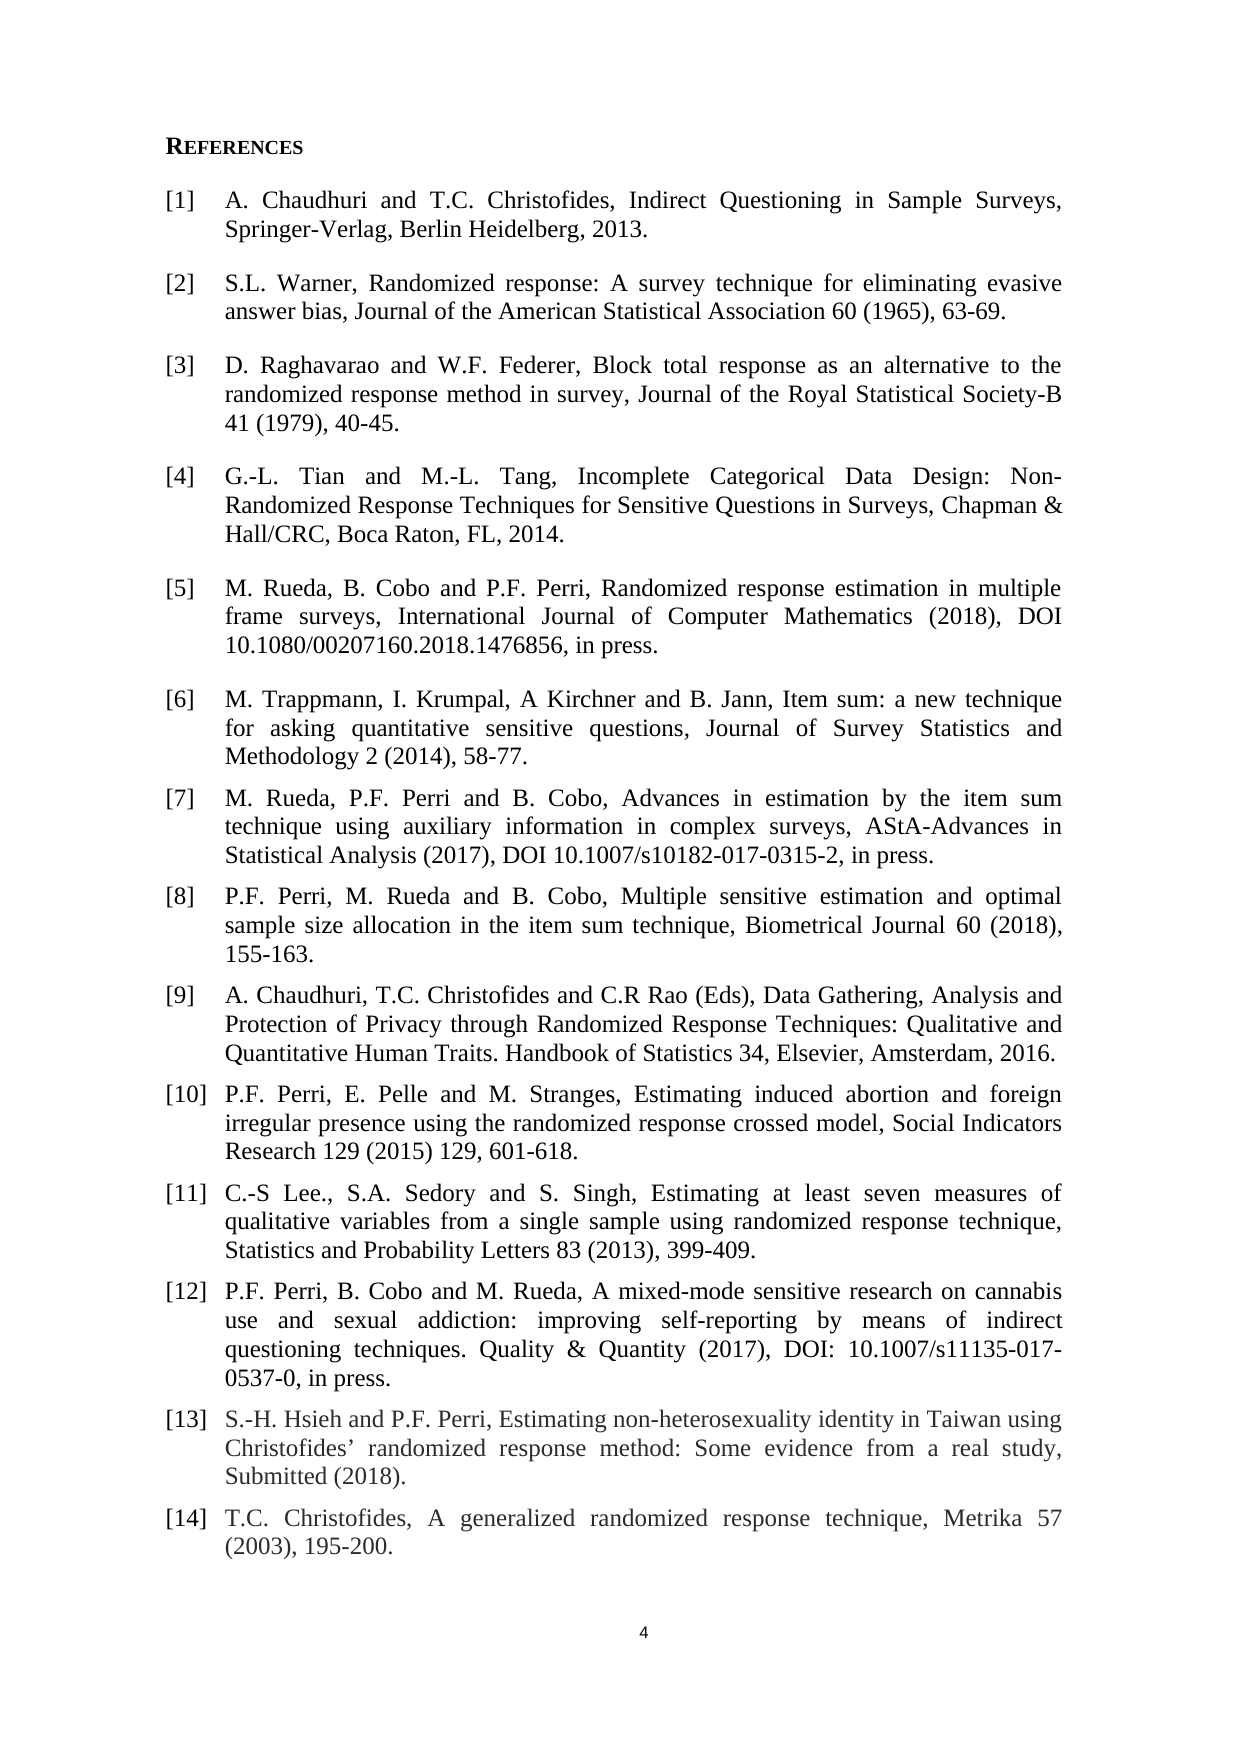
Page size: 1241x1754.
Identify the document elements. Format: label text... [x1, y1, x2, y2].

list S.-H. Hsieh and P.F. Perri, Estimating non-heterosexuality identity in Taiwan using Christofides’ randomized response method: Some evidence from a real study, Submitted (2018). [165, 1404, 1063, 1490]
list P.F. Perri, M. Rueda and B. Cobo, Multiple sensitive estimation and optimal sample size allocation in the item sum technique, Biometrical Journal 60 (2018), 155-163. [165, 881, 1063, 968]
list C.-S Lee., S.A. Sedory and S. Singh, Estimating at least seven measures of qualitative variables from a single sample using randomized response technique, Statistics and Probability Letters 83 (2013), 399-409. [165, 1178, 1063, 1264]
list G.-L. Tian and M.-L. Tang, Incomplete Categorical Data Design: Non-Randomized Response Techniques for Sensitive Questions in Surveys, Chapman & Hall/CRC, Boca Raton, FL, 2014. [165, 461, 1063, 548]
list P.F. Perri, B. Cobo and M. Rueda, A mixed-mode sensitive research on cannabis use and sexual addiction: improving self-reporting by means of indirect questioning techniques. Quality & Quantity (2017), DOI: 10.1007/s11135-017-0537-0, in press. [165, 1276, 1063, 1391]
list M. Rueda, P.F. Perri and B. Cobo, Advances in estimation by the item sum technique using auxiliary information in complex surveys, AStA-Advances in Statistical Analysis (2017), DOI 10.1007/s10182-017-0315-2, in press. [165, 783, 1063, 869]
list T.C. Christofides, A generalized randomized response technique, Metrika 57 (2003), 195-200. [165, 1503, 1063, 1560]
list D. Raghavarao and W.F. Federer, Block total response as an alternative to the randomized response method in survey, Journal of the Royal Statistical Society-B 41 (1979), 40-45. [165, 350, 1063, 436]
list P.F. Perri, E. Pelle and M. Stranges, Estimating induced abortion and foreign irregular presence using the randomized response crossed model, Social Indicators Research 129 (2015) 129, 601-618. [165, 1079, 1063, 1165]
list A. Chaudhuri and T.C. Christofides, Indirect Questioning in Sample Surveys, Springer-Verlag, Berlin Heidelberg, 2013. [165, 185, 1063, 243]
list M. Rueda, B. Cobo and P.F. Perri, Randomized response estimation in multiple frame surveys, International Journal of Computer Mathematics (2018), DOI 10.1080/00207160.2018.1476856, in press. [165, 573, 1063, 659]
list A. Chaudhuri, T.C. Christofides and C.R Rao (Eds), Data Gathering, Analysis and Protection of Privacy through Randomized Response Techniques: Qualitative and Quantitative Human Traits. Handbook of Statistics 34, Elsevier, Amsterdam, 2016. [165, 980, 1063, 1066]
list M. Trappmann, I. Krumpal, A Kirchner and B. Jann, Item sum: a new technique for asking quantitative sensitive questions, Journal of Survey Statistics and Methodology 2 (2014), 58-77. [165, 684, 1063, 770]
subtitle References [165, 131, 1063, 160]
list S.L. Warner, Randomized response: A survey technique for eliminating evasive answer bias, Journal of the American Statistical Association 60 (1965), 63-69. [165, 268, 1063, 325]
